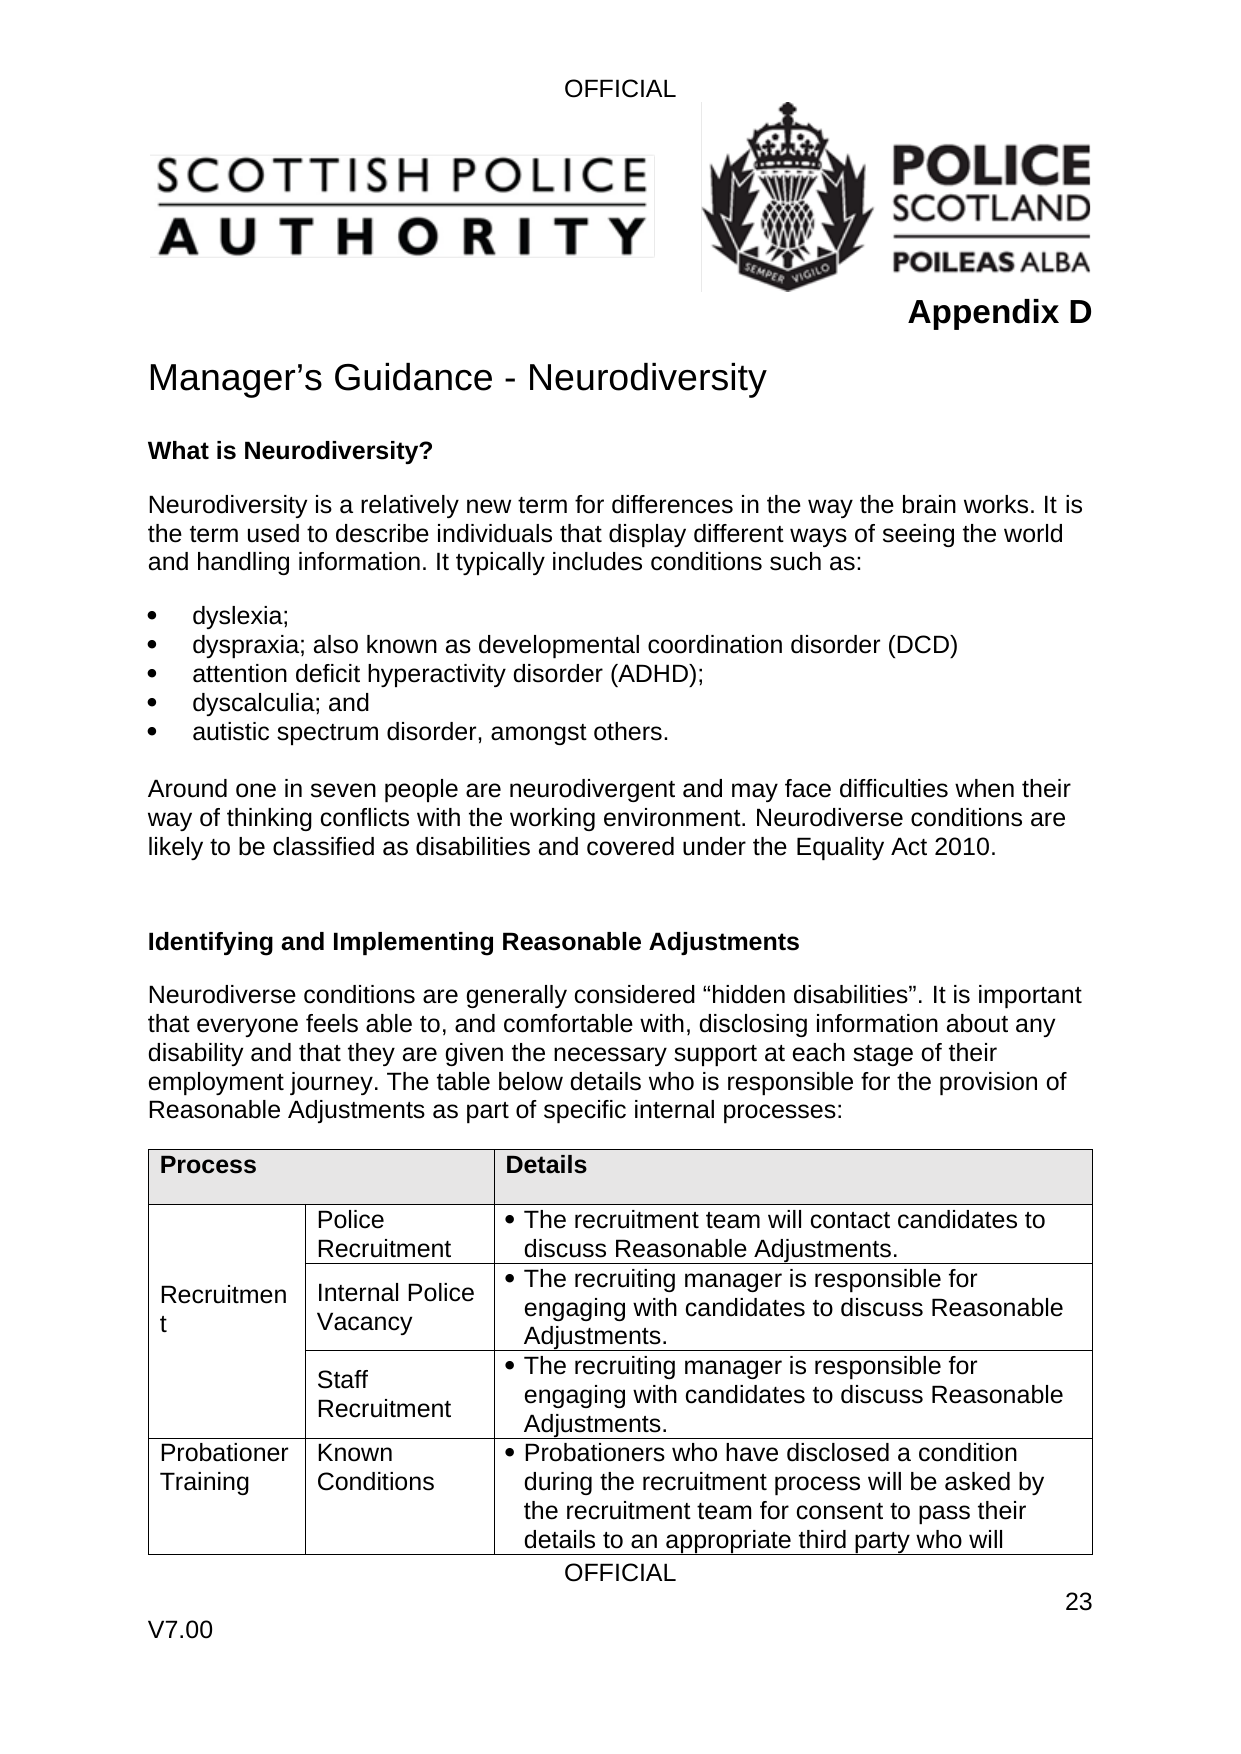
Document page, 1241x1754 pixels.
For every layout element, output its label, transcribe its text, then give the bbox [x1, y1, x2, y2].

text Identifying and Implementing Reasonable Adjustments [148, 927, 1092, 955]
table_cell The recruitment team will contact candidates to discuss Reasonable Adjustments. [495, 1205, 1092, 1263]
text What is Neurodiversity? [148, 436, 1092, 465]
table_header Process [149, 1150, 494, 1204]
text dyscalculia; and [148, 688, 1092, 717]
text Neurodiversity is a relatively new term for differences in the way the brain works. It is the term used to describe individuals that display different ways of seeing the world and handling information. It typically includes conditions such as: [148, 490, 1092, 576]
text Neurodiverse conditions are generally considered “hidden disabilities”. It is important that everyone feels able to, and comfortable with, disclosing information about any disability and that they are given the necessary support at each stage of their employment journey. The table below details who is responsible for the provision of Reasonable Adjustments as part of specific internal processes: [148, 980, 1092, 1124]
text Around one in seven people are neurodivergent and may face difficulties when their way of thinking conflicts with the working environment. Neurodiverse conditions are likely to be classified as disabilities and covered under the Equality Act 2010. [148, 774, 1092, 860]
table_cell The recruiting manager is responsible for engaging with candidates to discuss Reasonable Adjustments. [495, 1264, 1092, 1350]
text dyslexia; [148, 601, 1092, 630]
text dyspraxia; also known as developmental coordination disorder (DCD) [148, 630, 1092, 659]
table_cell Known Conditions [306, 1439, 494, 1553]
text Appendix D [148, 292, 1092, 331]
table_cell Internal Police Vacancy [306, 1264, 494, 1350]
table_cell Recruitment [149, 1205, 305, 1437]
text attention deficit hyperactivity disorder (ADHD); [148, 659, 1092, 688]
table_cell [495, 1439, 1092, 1553]
picture [150, 102, 1091, 292]
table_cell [149, 1439, 305, 1553]
subtitle Manager’s Guidance - Neurodiversity [148, 356, 1092, 399]
table_cell The recruiting manager is responsible for engaging with candidates to discuss Reasonable Adjustments. [495, 1351, 1092, 1437]
text autistic spectrum disorder, amongst others. [148, 717, 1092, 745]
table_cell Police Recruitment [306, 1205, 494, 1263]
table_cell Staff Recruitment [306, 1351, 494, 1437]
table_header Details [495, 1150, 1092, 1204]
